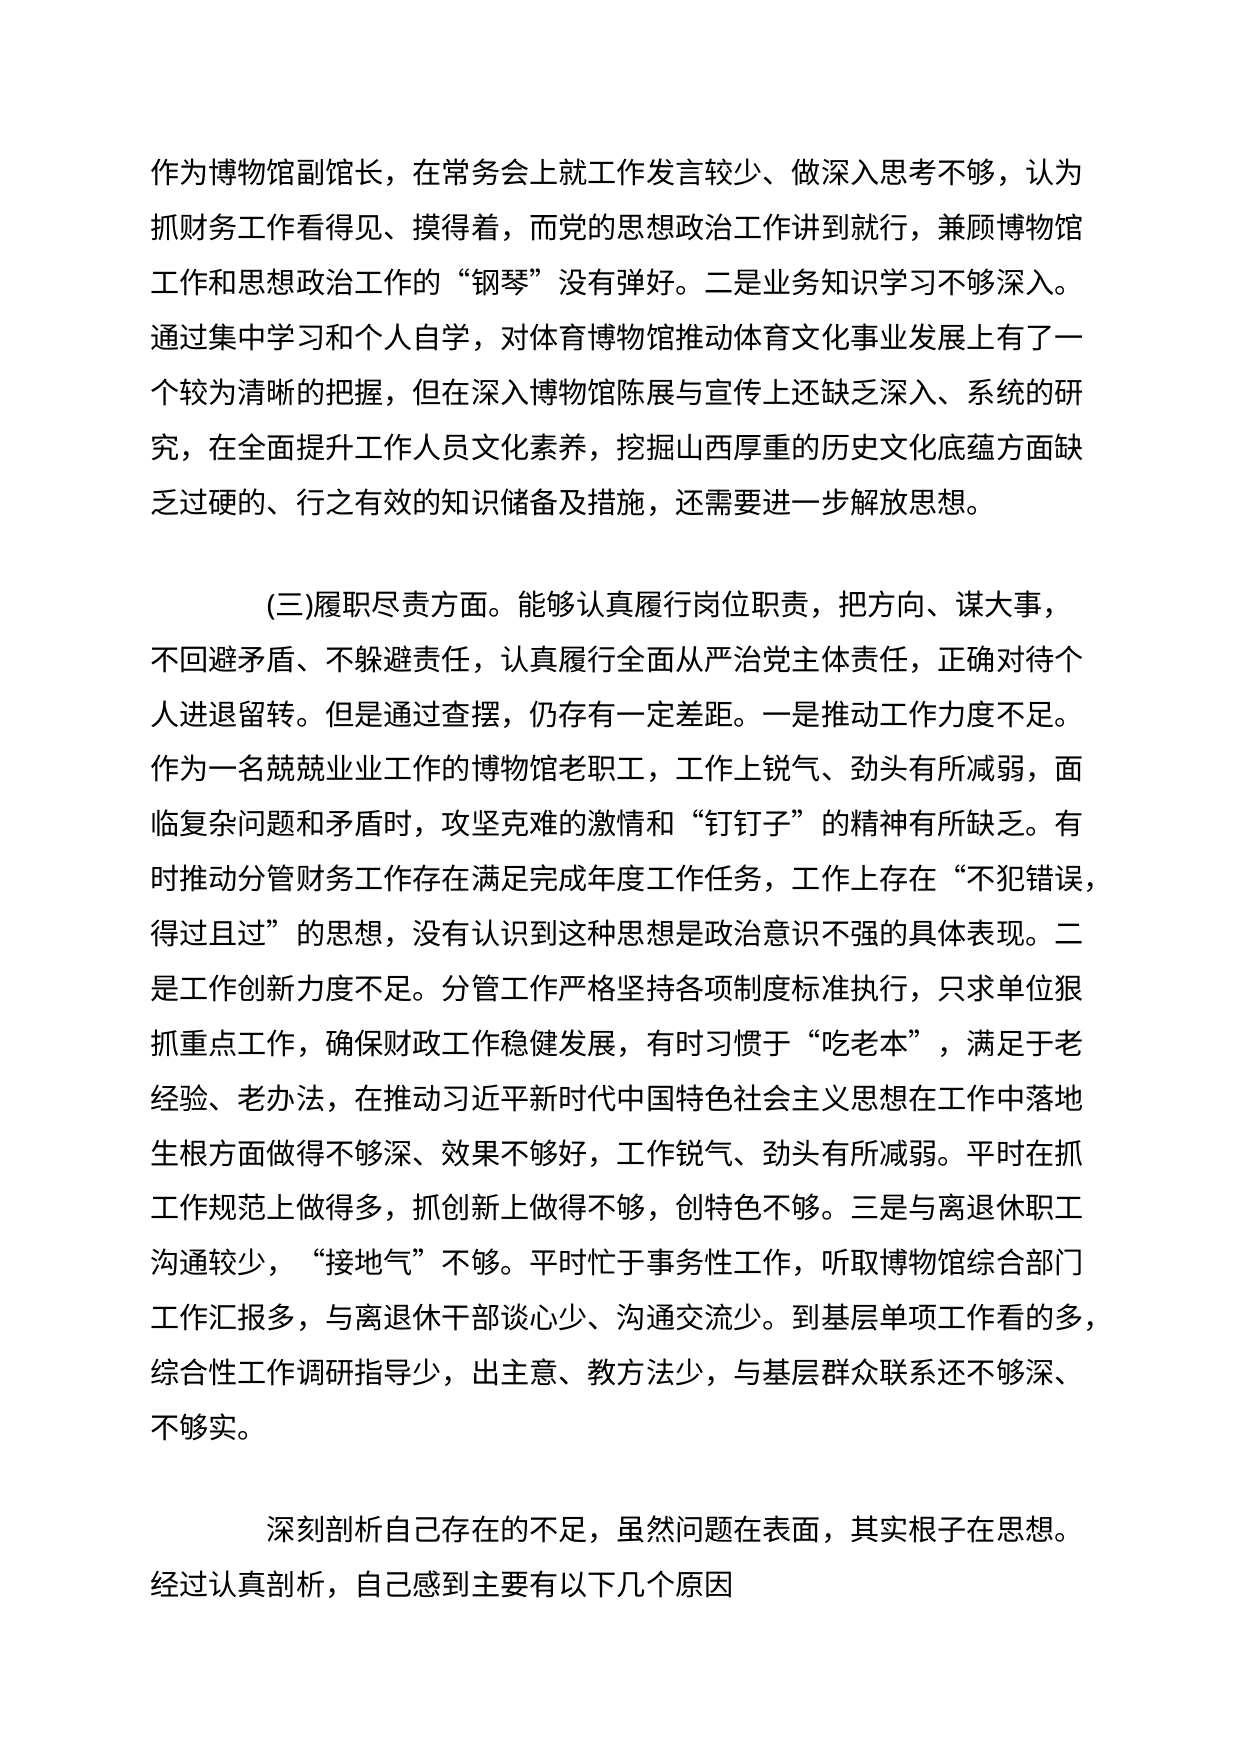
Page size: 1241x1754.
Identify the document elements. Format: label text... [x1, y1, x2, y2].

text 深刻剖析自己存在的不足，虽然问题在表面，其实根子在思想。经过认真剖析，自己感到主要有以下几个原因 [150, 1506, 1090, 1604]
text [150, 150, 1090, 522]
text (三)履职尽责方面。能够认真履行岗位职责，把方向、谋大事，不回避矛盾、不躲避责任，认真履行全面从严治党主体责任，正确对待个人进退留转。但是通过查摆，仍存有一定差距。一是推动工作力度不足。作为一名兢兢业业工作的博物馆老职工，工作上锐气、劲头有所减弱，面临复杂问题和矛盾时，攻坚克难的激情和“钉钉子”的精神有所缺乏。有时推动分管财务工作存在满足完成年度工作任务，工作上存在“不犯错误，得过且过”的思想，没有认识到这种思想是政治意识不强的具体表现。二是工作创新力度不足。分管工作严格坚持各项制度标准执行，只求单位狠抓重点工作，确保财政工作稳健发展，有时习惯于“吃老本”，满足于老经验、老办法，在推动习近平新时代中国特色社会主义思想在工作中落地生根方面做得不够深、效果不够好，工作锐气、劲头有所减弱。平时在抓工作规范上做得多，抓创新上做得不够，创特色不够。三是与离退休职工沟通较少，“接地气”不够。平时忙于事务性工作，听取博物馆综合部门工作汇报多，与离退休干部谈心少、沟通交流少。到基层单项工作看的多，综合性工作调研指导少，出主意、教方法少，与基层群众联系还不够深、不够实。 [150, 581, 1090, 1447]
